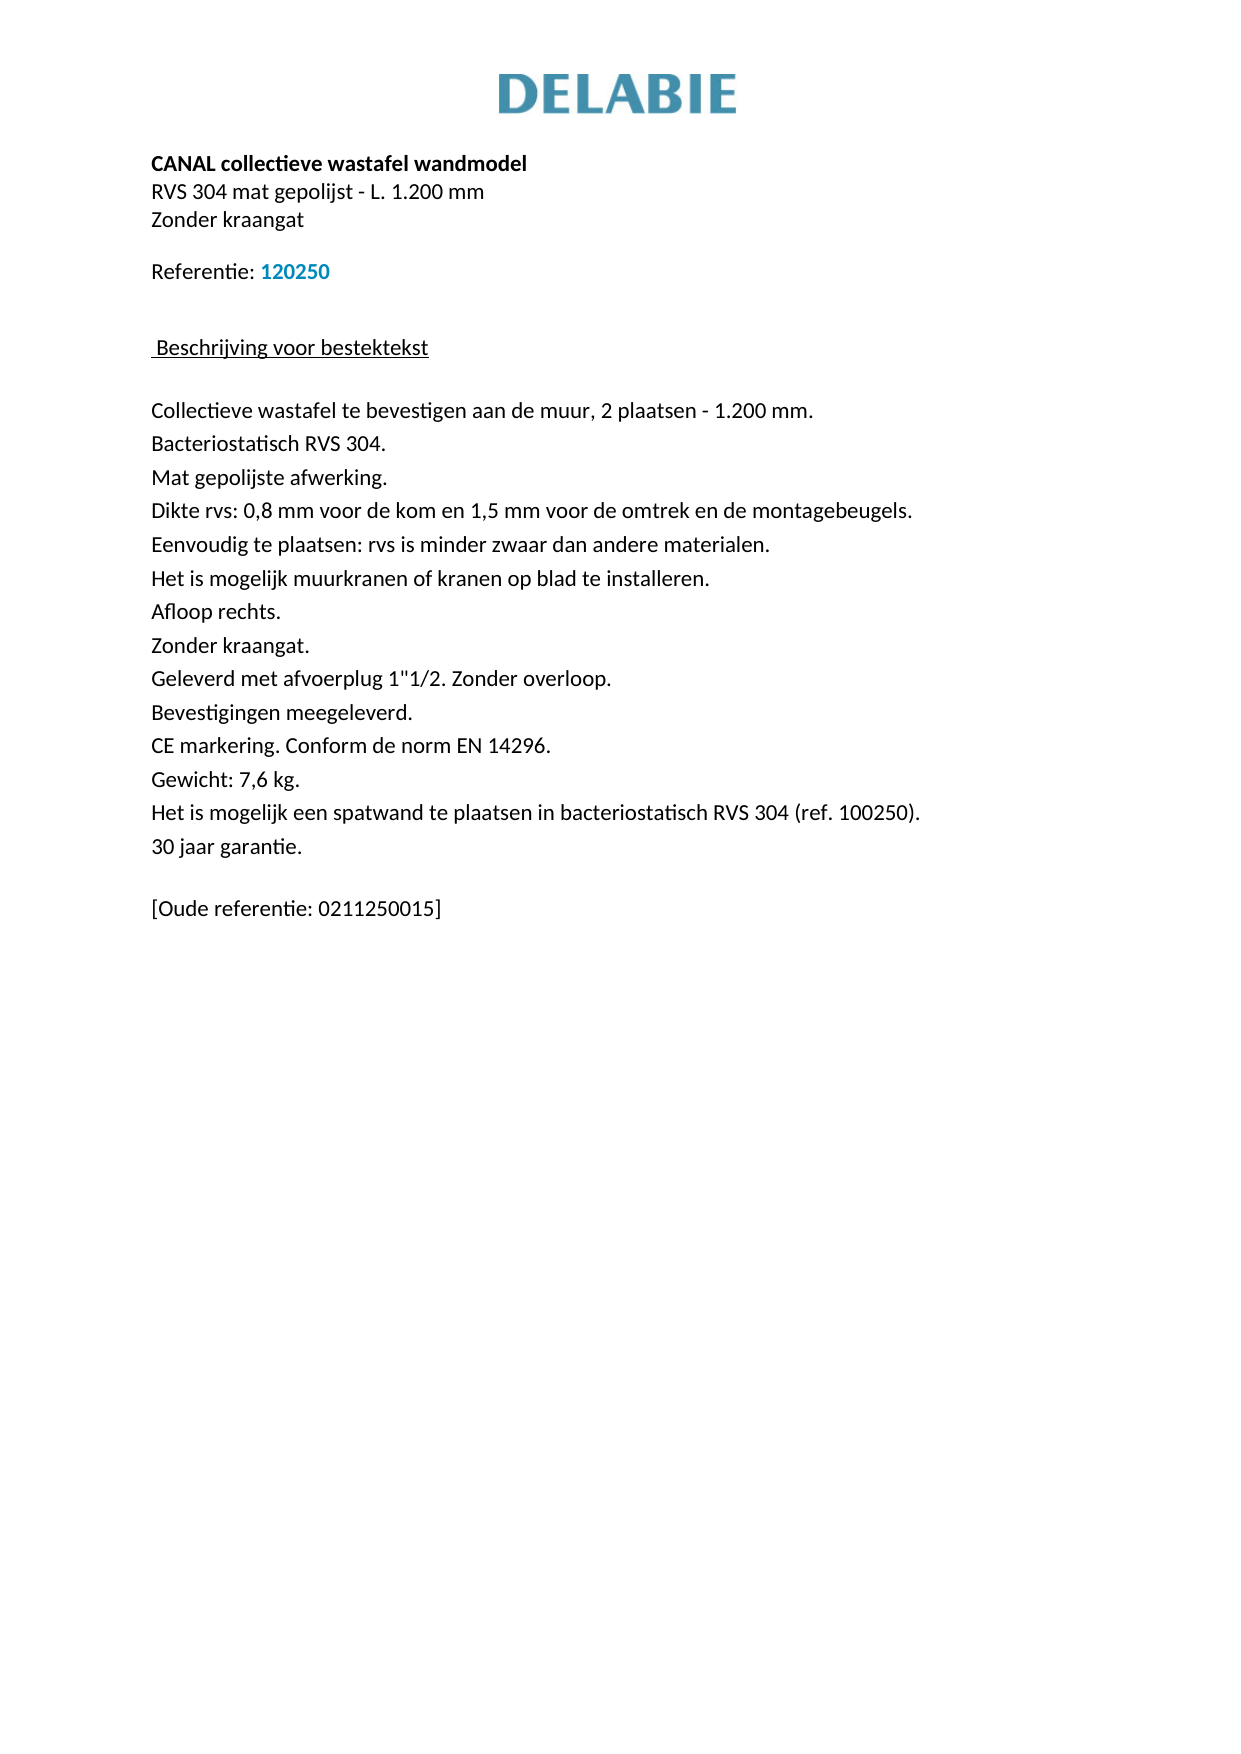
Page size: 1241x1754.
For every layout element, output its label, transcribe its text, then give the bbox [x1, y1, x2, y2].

text Geleverd met afvoerplug 1"1/2. Zonder overloop. [151, 664, 1084, 692]
text Het is mogelijk een spatwand te plaatsen in bacteriostatisch RVS 304 (ref. 100250). [151, 798, 1084, 827]
text 30 jaar garantie. [151, 832, 1084, 860]
text Afloop rechts. [151, 597, 1084, 625]
text Zonder kraangat [151, 205, 1084, 233]
text Referentie: 120250 [151, 257, 1084, 285]
text Eenvoudig te plaatsen: rvs is minder zwaar dan andere materialen. [151, 530, 1084, 558]
text Bacteriostatisch RVS 304. [151, 429, 1084, 458]
text CANAL collectieve wastafel wandmodel [151, 149, 1084, 177]
text [Oude referentie: 0211250015] [151, 894, 1084, 922]
text Dikte rvs: 0,8 mm voor de kom en 1,5 mm voor de omtrek en de montagebeugels. [151, 497, 1084, 525]
text Het is mogelijk muurkranen of kranen op blad te installeren. [151, 564, 1084, 592]
text Beschrijving voor bestektekst [151, 333, 1084, 361]
text CE markering. Conform de norm EN 14296. [151, 731, 1084, 759]
text Gewicht: 7,6 kg. [151, 765, 1084, 793]
text Zonder kraangat. [151, 631, 1084, 659]
text Mat gepolijste afwerking. [151, 463, 1084, 491]
text RVS 304 mat gepolijst - L. 1.200 mm [151, 177, 1084, 205]
text Bevestigingen meegeleverd. [151, 698, 1084, 726]
picture [497, 74, 738, 114]
text Collectieve wastafel te bevestigen aan de muur, 2 plaatsen - 1.200 mm. [151, 396, 1084, 424]
